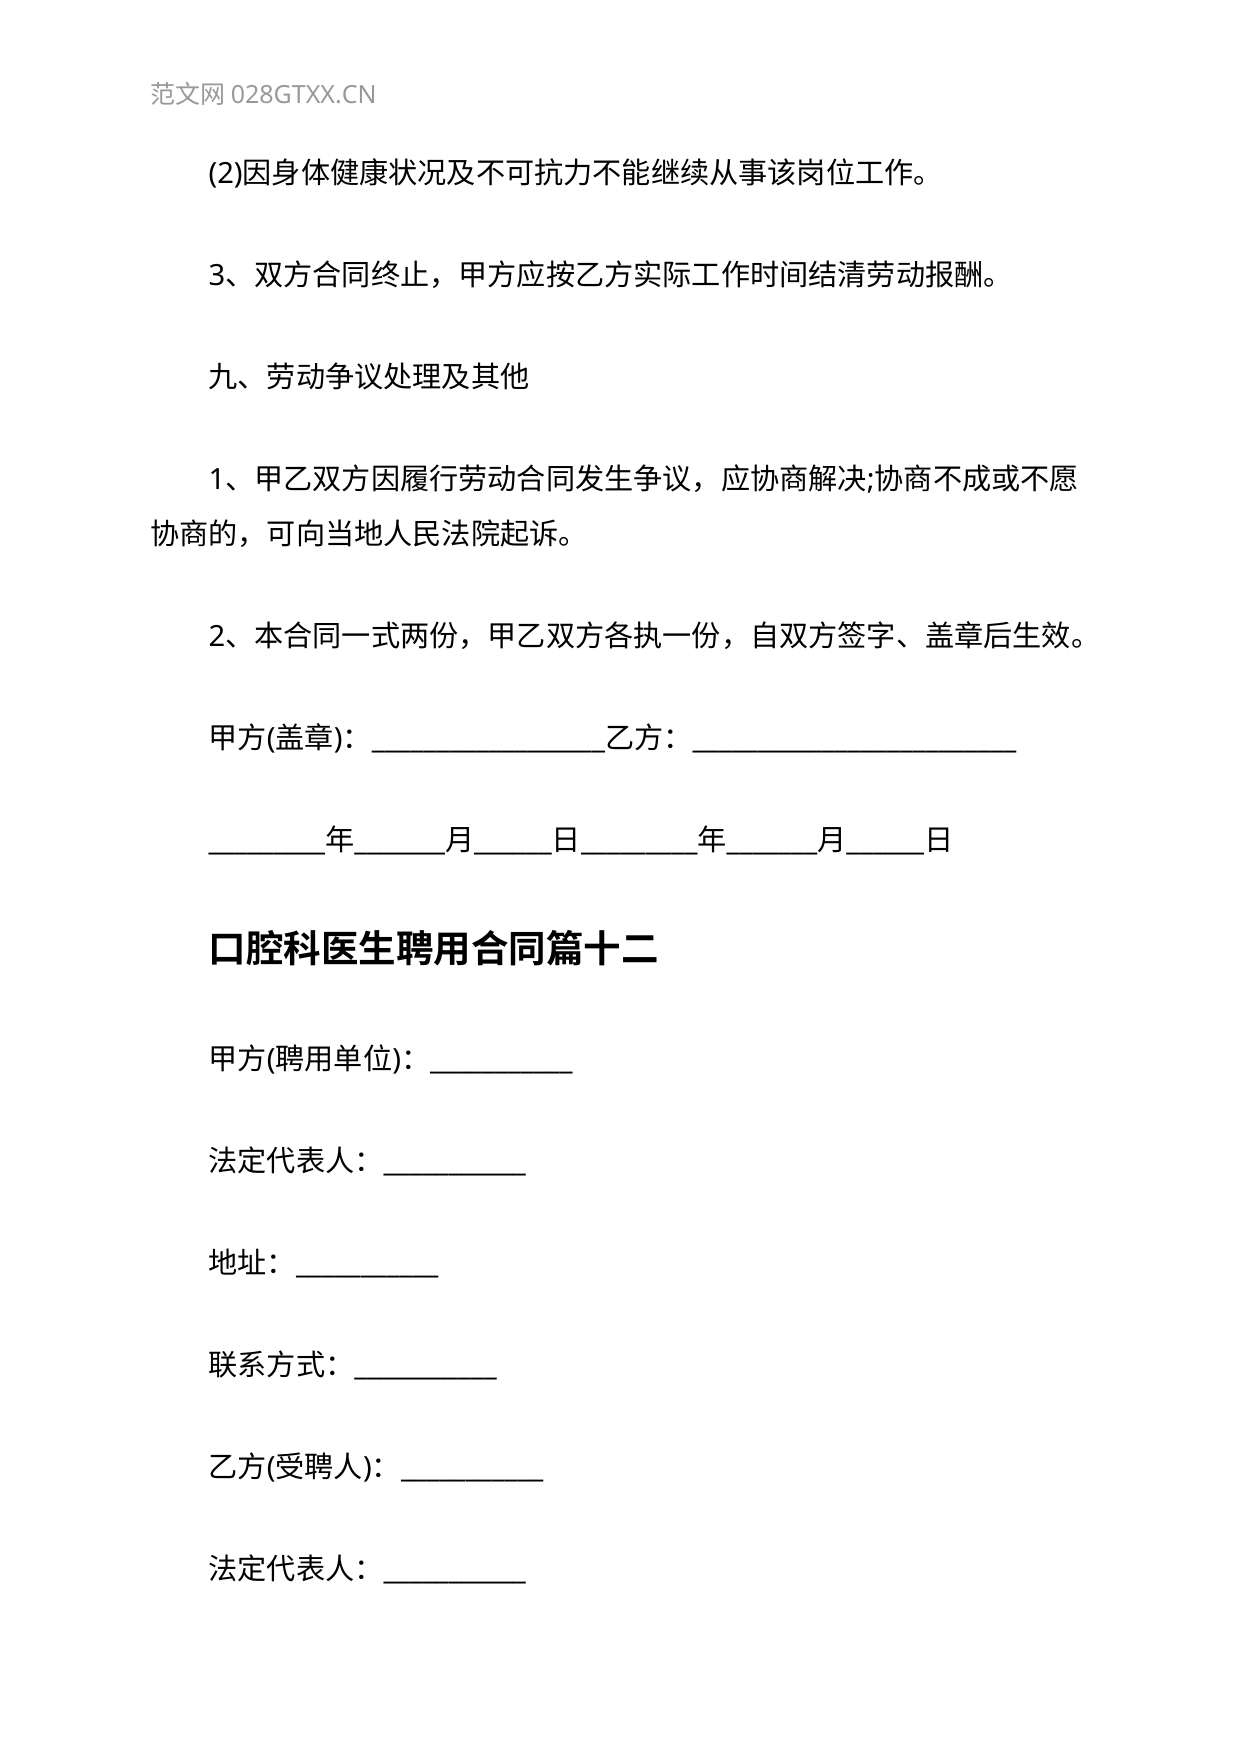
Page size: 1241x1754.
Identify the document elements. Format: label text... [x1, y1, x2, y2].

text 3、双方合同终止，甲方应按乙方实际工作时间结清劳动报酬。 [150, 252, 1090, 294]
text 甲方(聘用单位)：___________ [150, 1036, 1090, 1078]
text (2)因身体健康状况及不可抗力不能继续从事该岗位工作。 [150, 150, 1090, 192]
text 法定代表人：___________ [150, 1546, 1090, 1588]
text 联系方式：___________ [150, 1342, 1090, 1384]
text _________年_______月______日_________年_______月______日 [150, 816, 1090, 859]
text 1、甲乙双方因履行劳动合同发生争议，应协商解决;协商不成或不愿协商的，可向当地人民法院起诉。 [150, 456, 1090, 553]
text 口腔科医生聘用合同篇十二 [150, 918, 1090, 973]
text 乙方(受聘人)：___________ [150, 1444, 1090, 1486]
text 甲方(盖章)：__________________乙方：_________________________ [150, 714, 1090, 757]
text 九、劳动争议处理及其他 [150, 354, 1090, 396]
text 地址：___________ [150, 1240, 1090, 1282]
text 2、本合同一式两份，甲乙双方各执一份，自双方签字、盖章后生效。 [150, 612, 1090, 655]
text 法定代表人：___________ [150, 1138, 1090, 1180]
